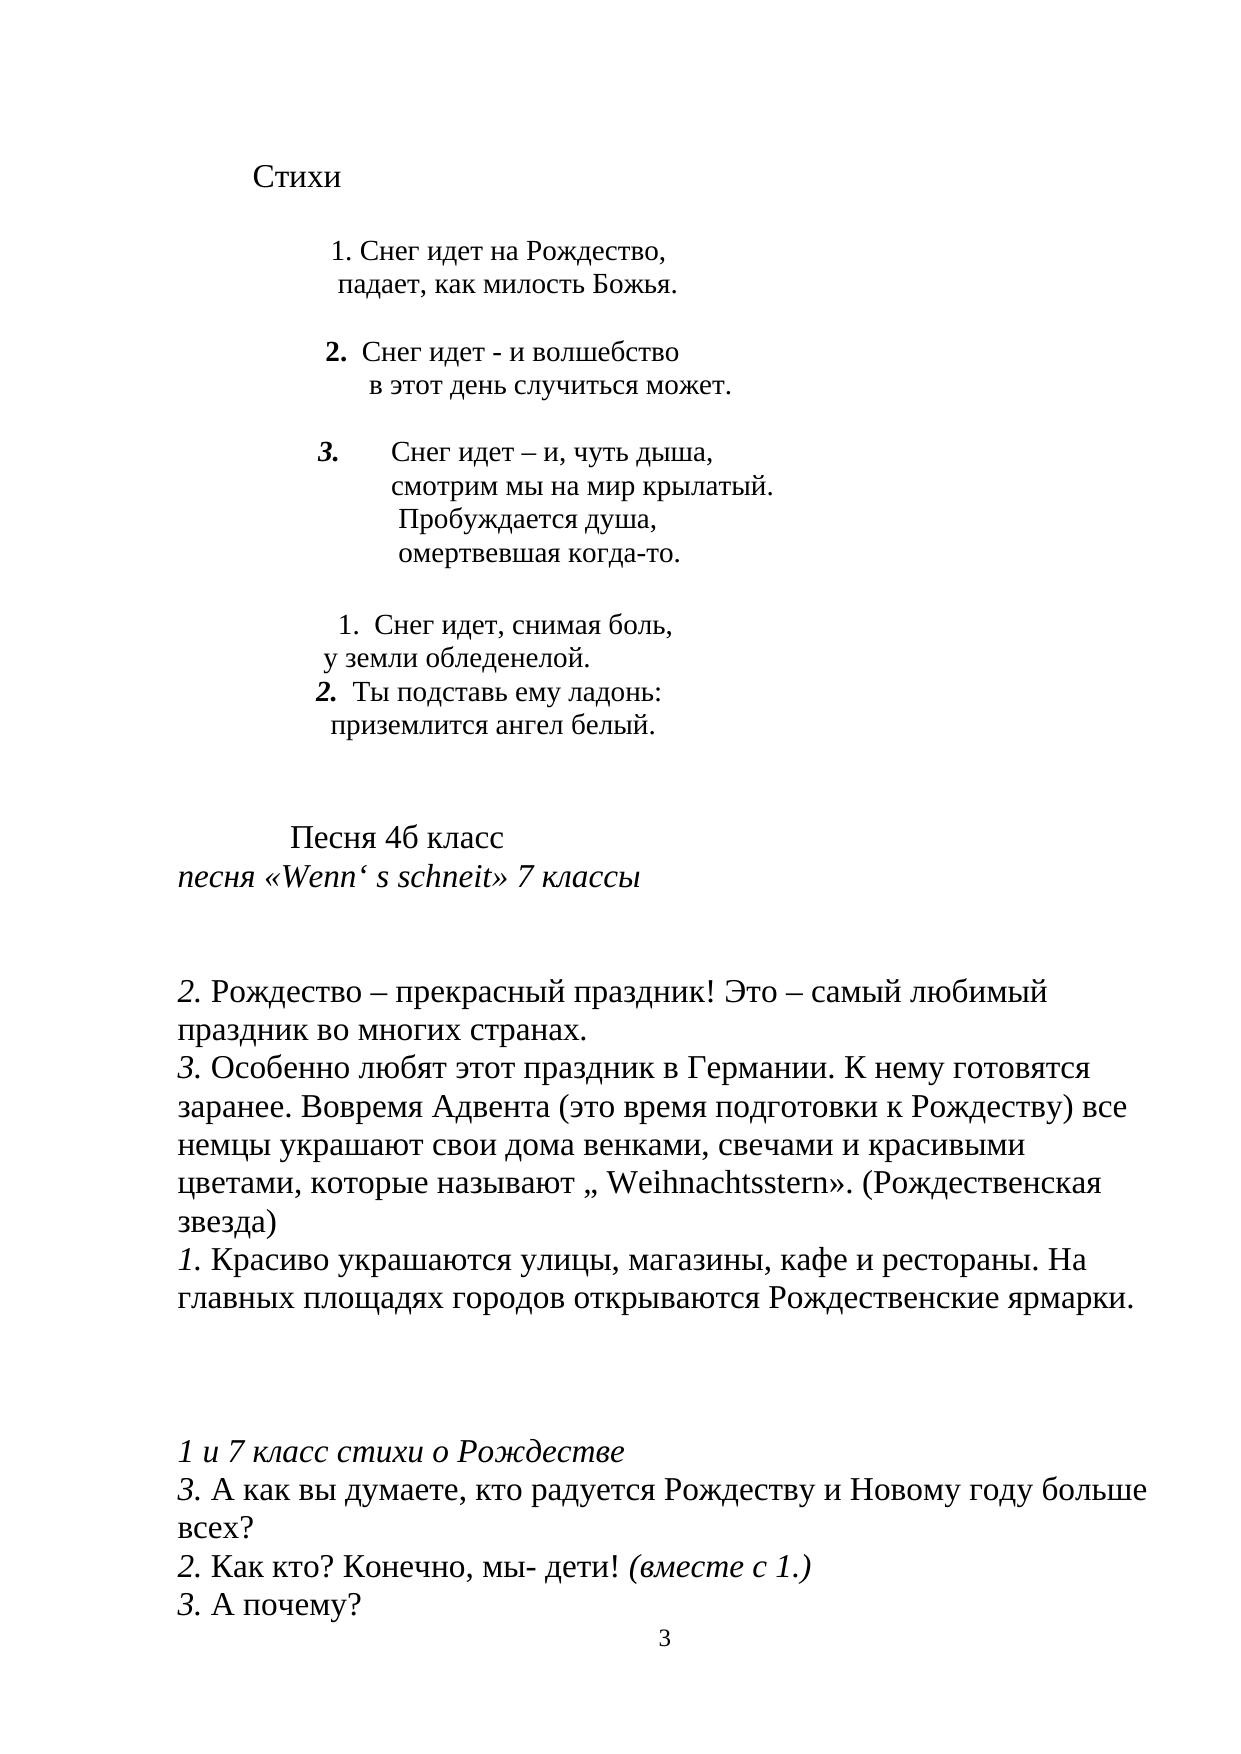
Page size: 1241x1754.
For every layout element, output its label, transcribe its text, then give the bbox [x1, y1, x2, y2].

text 2. Снег идет - и волшебство в этот день случиться может. [252, 334, 1152, 401]
text 3. Снег идет – и, чуть дыша, смотрим мы на мир крылатый. Пробуждается душа, омертвевшая когда-то. [252, 401, 1152, 568]
text 1. Снег идет, снимая боль, у земли обледенелой. 2. Ты подставь ему ладонь: приземлится ангел белый. [177, 607, 1152, 741]
text 2. Как кто? Конечно, мы- дети! (вместе с 1.) [177, 1546, 1152, 1584]
text 3. А почему? [177, 1584, 1152, 1623]
text 3. А как вы думаете, кто радуется Рождеству и Новому году больше всех? [177, 1469, 1152, 1546]
text 2. Рождество – прекрасный праздник! Это – самый любимый праздник во многих странах. [177, 971, 1152, 1048]
text 1 и 7 класс стихи о Рождестве [177, 1431, 1152, 1469]
text 1. Снег идет на Рождество, падает, как милость Божья. [177, 233, 1152, 300]
text 1. Красиво украшаются улицы, магазины, кафе и рестораны. На главных площадях городов открываются Рождественские ярмарки. [177, 1239, 1152, 1316]
text Песня 4б класс [290, 818, 1152, 856]
text Стихи [252, 156, 1152, 195]
text 3. Особенно любят этот праздник в Германии. К нему готовятся заранее. Вовремя Адвента (это время подготовки к Рождеству) все немцы украшают свои дома венками, свечами и красивыми цветами, которые называют „ Weihnachtsstern». (Рождественская звезда) [177, 1048, 1152, 1239]
text песня «Wenn‘ s schneit» 7 классы [177, 856, 1152, 894]
